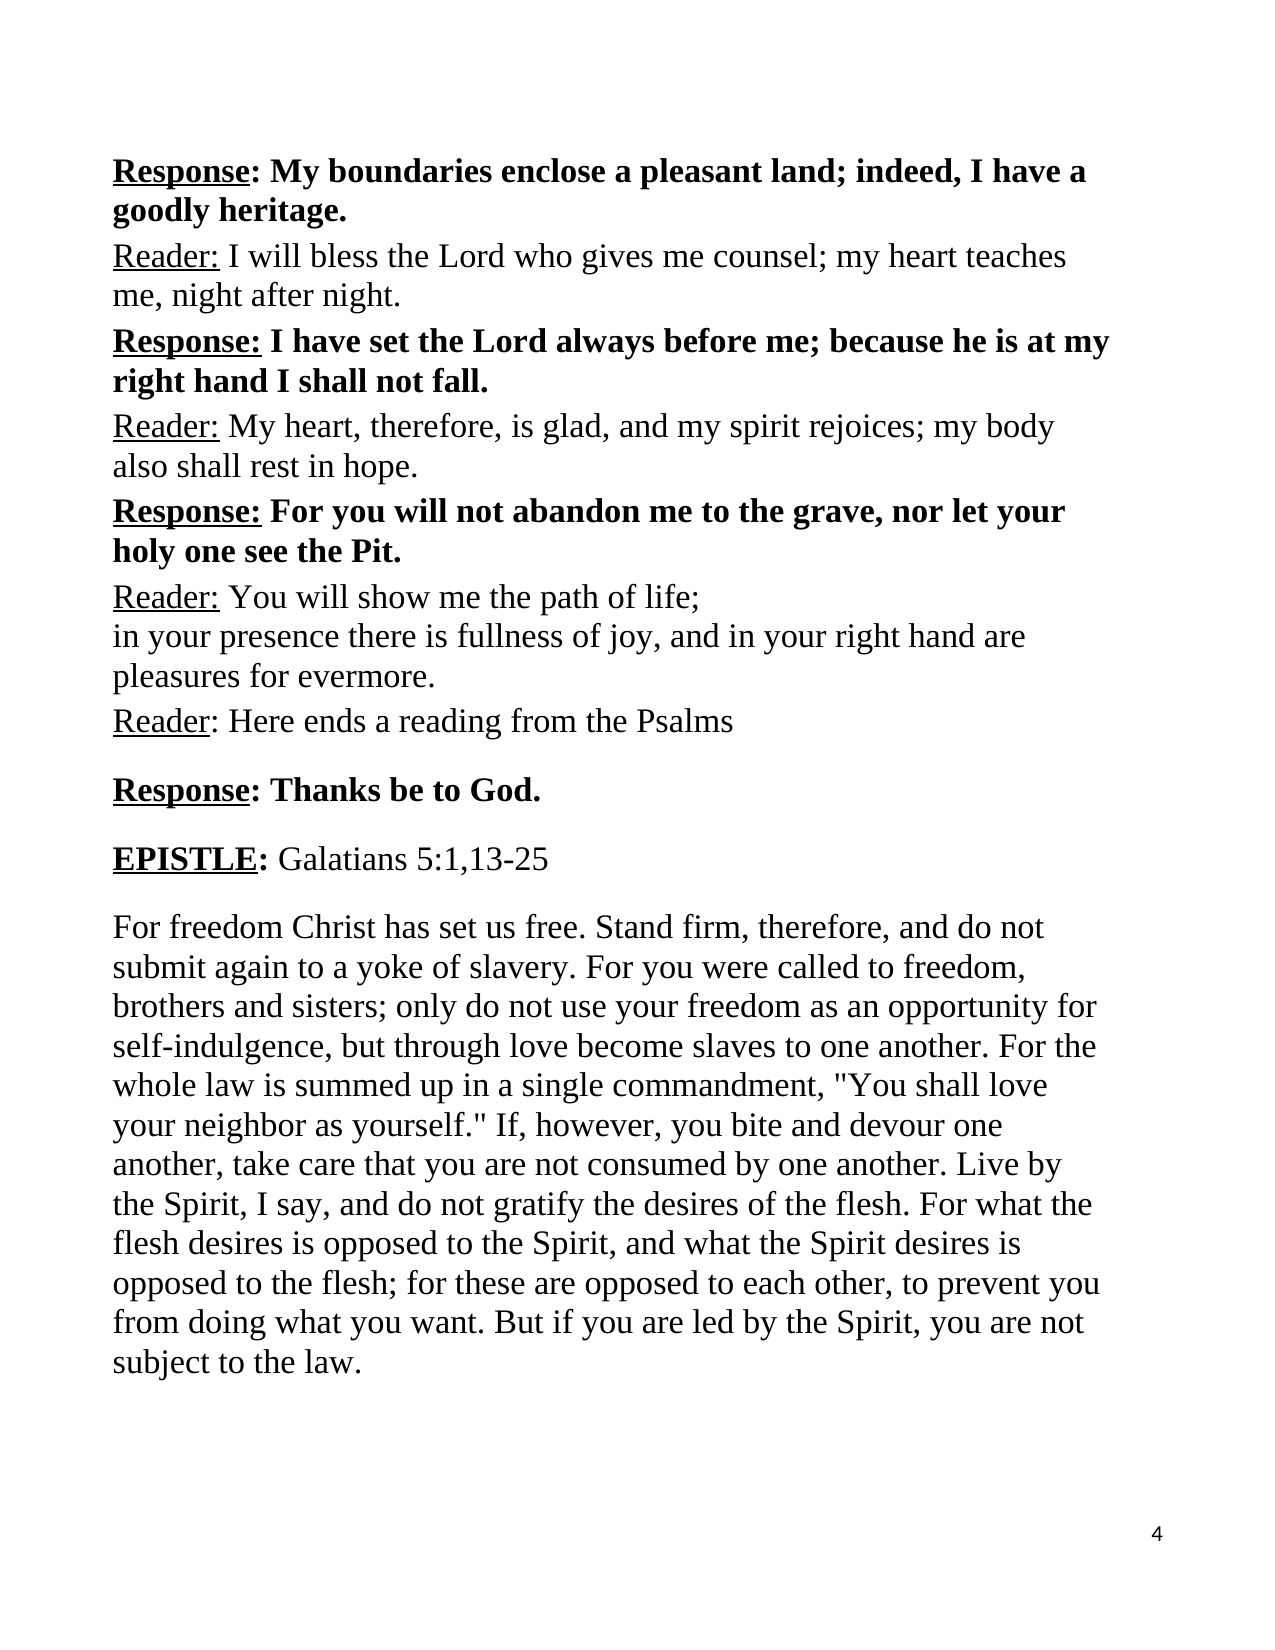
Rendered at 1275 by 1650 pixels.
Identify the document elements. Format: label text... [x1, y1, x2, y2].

text Response: I have set the Lord always before me; because he is at my right hand I shall not fall. [112, 320, 1112, 399]
text Response: Thanks be to God. [112, 769, 1112, 809]
text EPISTLE: Galatians 5:1,13-25 [112, 838, 1112, 877]
text Response: My boundaries enclose a pleasant land; indeed, I have a goodly heritage. [112, 150, 1112, 229]
text For freedom Christ has set us free. Stand firm, therefore, and do not submit again to a yoke of slavery. For you were called to freedom, brothers and sisters; only do not use your freedom as an opportunity for self-indulgence, but through love become slaves to one another. For the whole law is summed up in a single commandment, "You shall love your neighbor as yourself." If, however, you bite and devour one another, take care that you are not consumed by one another. Live by the Spirit, I say, and do not gratify the desires of the flesh. For what the flesh desires is opposed to the Spirit, and what the Spirit desires is opposed to the flesh; for these are opposed to each other, to prevent you from doing what you want. But if you are led by the Spirit, you are not subject to the law. [112, 907, 1112, 1380]
text Reader: You will show me the path of life; in your presence there is fullness of joy, and in your right hand are pleasures for evermore. [112, 576, 1112, 694]
text Reader: My heart, therefore, is glad, and my spirit rejoices; my body also shall rest in hope. [112, 406, 1112, 484]
text Reader: Here ends a reading from the Psalms [112, 701, 1112, 740]
text Reader: I will bless the Lord who gives me counsel; my heart teaches me, night after night. [112, 235, 1112, 314]
text Response: For you will not abandon me to the grave, nor let your holy one see the Pit. [112, 491, 1112, 570]
